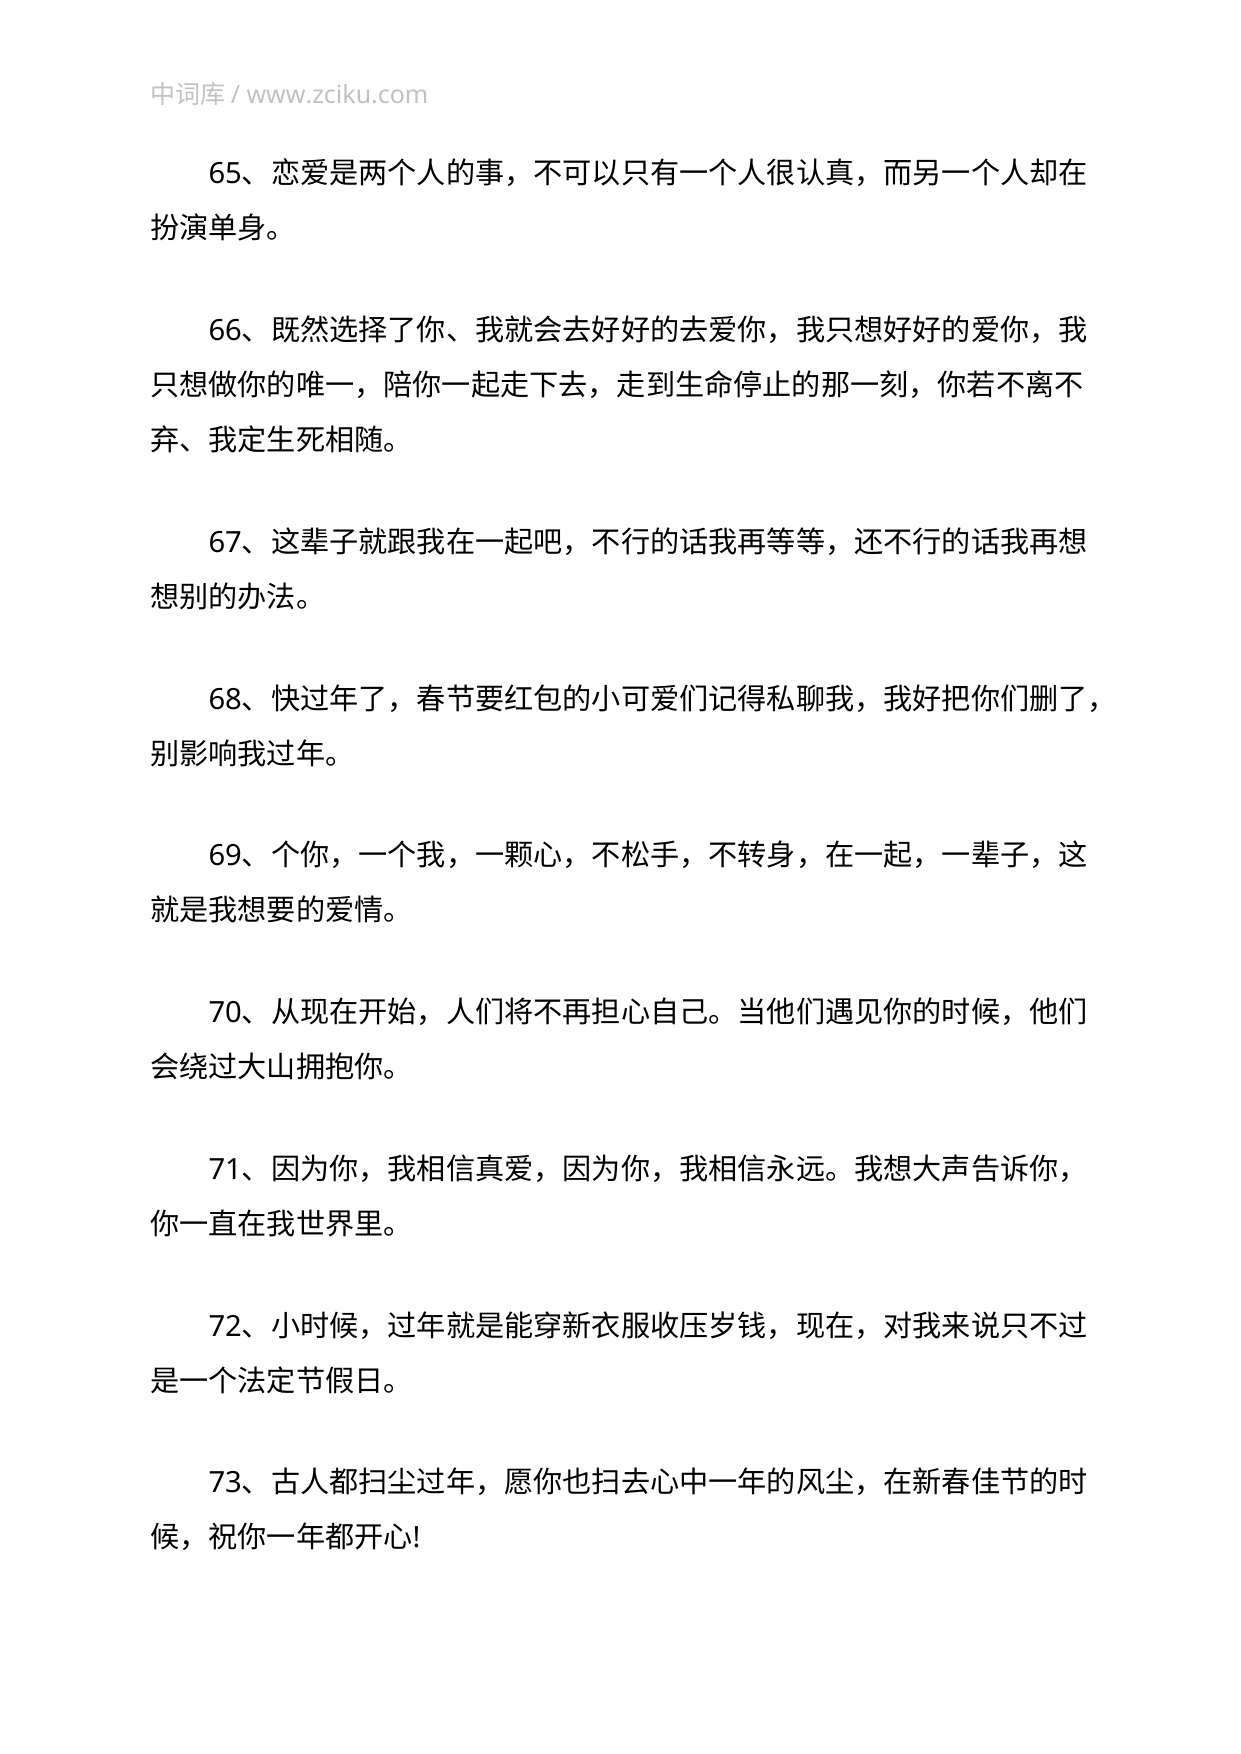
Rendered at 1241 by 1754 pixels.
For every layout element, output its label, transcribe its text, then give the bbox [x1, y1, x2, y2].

text 67、这辈子就跟我在一起吧，不行的话我再等等，还不行的话我再想想别的办法。 [150, 518, 1090, 616]
text 68、快过年了，春节要红包的小可爱们记得私聊我，我好把你们删了，别影响我过年。 [150, 675, 1090, 772]
text 66、既然选择了你、我就会去好好的去爱你，我只想好好的爱你，我只想做你的唯一，陪你一起走下去，走到生命停止的那一刻，你若不离不弃、我定生死相随。 [150, 307, 1090, 459]
text 71、因为你，我相信真爱，因为你，我相信永远。我想大声告诉你，你一直在我世界里。 [150, 1146, 1090, 1243]
text 73、古人都扫尘过年，愿你也扫去心中一年的风尘，在新春佳节的时候，祝你一年都开心! [150, 1459, 1090, 1556]
text 72、小时候，过年就是能穿新衣服收压岁钱，现在，对我来说只不过是一个法定节假日。 [150, 1302, 1090, 1399]
text 69、个你，一个我，一颗心，不松手，不转身，在一起，一辈子，这就是我想要的爱情。 [150, 832, 1090, 929]
text 65、恋爱是两个人的事，不可以只有一个人很认真，而另一个人却在扮演单身。 [150, 150, 1090, 247]
text 70、从现在开始，人们将不再担心自己。当他们遇见你的时候，他们会绕过大山拥抱你。 [150, 989, 1090, 1086]
